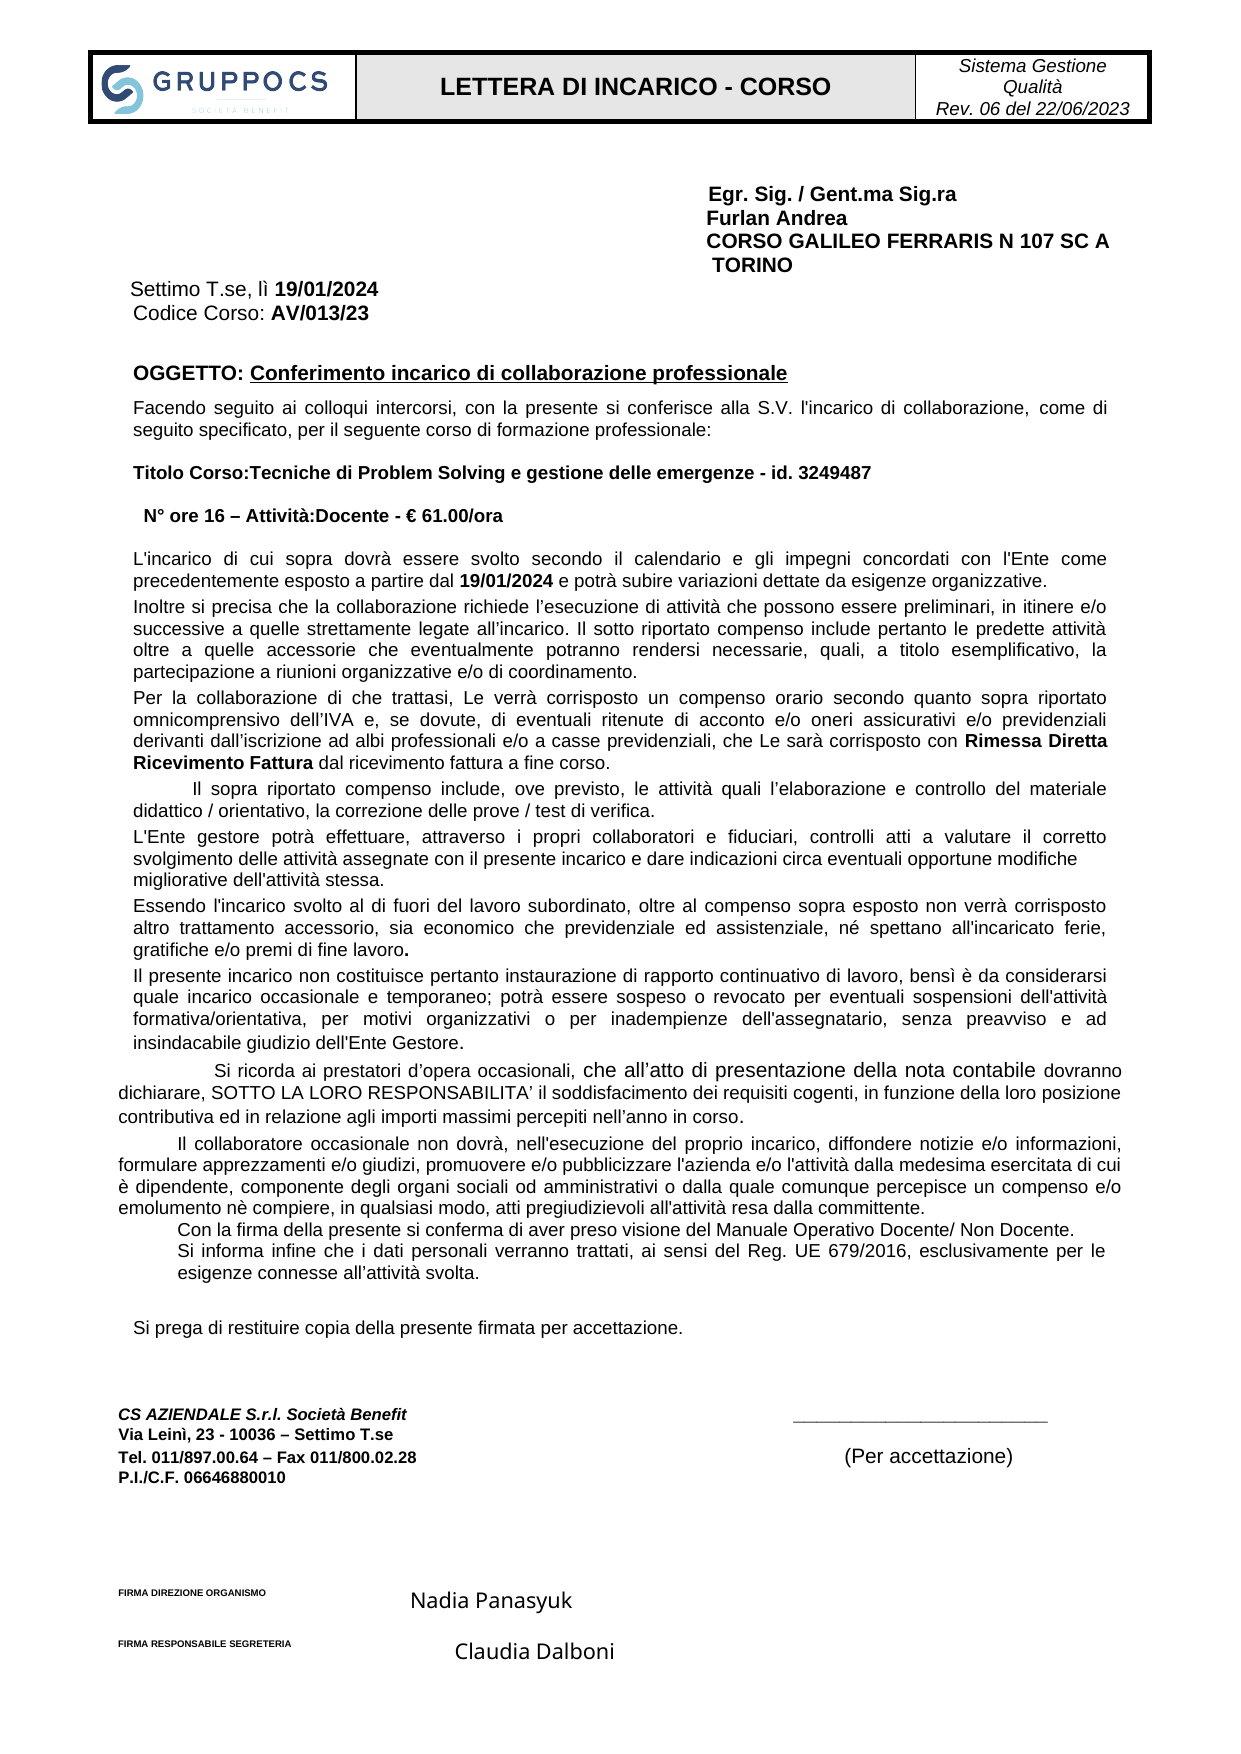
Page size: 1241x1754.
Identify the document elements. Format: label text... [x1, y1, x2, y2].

text Si informa infine che i dati personali verranno trattati, ai sensi del Reg. UE 679/2016, esclusivamente per le esigenze connesse all’attività svolta. [177, 1240, 1107, 1283]
text Codice Corso: AV/013/23 [133, 301, 1122, 325]
text L'incarico di cui sopra dovrà essere svolto secondo il calendario e gli impegni concordati con l'Ente come precedentemente esposto a partire dal 19/01/2024 e potrà subire variazioni dettate da esigenze organizzative. [133, 548, 1107, 591]
table_header FIRMA DIREZIONE ORGANISMO [107, 1564, 399, 1615]
picture [101, 65, 331, 115]
text CS AZIENDALE S.r.l. Società Benefit ______________________ [118, 1401, 1107, 1425]
text Furlan Andrea [118, 205, 1122, 229]
text Titolo Corso:Tecniche di Problem Solving e gestione delle emergenze - id. 3249487 [133, 462, 1107, 483]
text Il presente incarico non costituisce pertanto instaurazione di rapporto continuativo di lavoro, bensì è da considerarsi quale incarico occasionale e temporaneo; potrà essere sospeso o revocato per eventuali sospensioni dell'attività formativa/orientativa, per motivi organizzativi o per inadempienze dell'assegnatario, senza preavviso e ad insindacabile giudizio dell'Ente Gestore. [133, 965, 1107, 1053]
text L'Ente gestore potrà effettuare, attraverso i propri collaboratori e fiduciari, controlli atti a valutare il corretto svolgimento delle attività assegnate con il presente incarico e dare indicazioni circa eventuali opportune modifiche [133, 826, 1107, 869]
text Facendo seguito ai colloqui intercorsi, con la presente si conferisce alla S.V. l'incarico di collaborazione, come di seguito specificato, per il seguente corso di formazione professionale: [133, 397, 1107, 440]
text Il sopra riportato compenso include, ove previsto, le attività quali l’elaborazione e controllo del materiale didattico / orientativo, la correzione delle prove / test di verifica. [133, 778, 1107, 821]
table_header Nadia Panasyuk [399, 1564, 856, 1615]
text Il collaboratore occasionale non dovrà, nell'esecuzione del proprio incarico, diffondere notizie e/o informazioni, formulare apprezzamenti e/o giudizi, promuovere e/o pubblicizzare l'azienda e/o l'attività dalla medesima esercitata di cui è dipendente, componente degli organi sociali od amministrativi o dalla quale comunque percepisce un compenso e/o emolumento nè compiere, in qualsiasi modo, atti pregiudizievoli all'attività resa dalla committente. [118, 1132, 1122, 1219]
text Egr. Sig. / Gent.ma Sig.ra [634, 181, 1122, 205]
text CORSO GALILEO FERRARIS N 107 SC A [118, 229, 1122, 253]
text Si prega di restituire copia della presente firmata per accettazione. [133, 1317, 1107, 1338]
text Via Leinì, 23 - 10036 – Settimo T.se [118, 1425, 1107, 1444]
text N° ore 16 – Attività:Docente - € 61.00/ora [133, 505, 1107, 526]
text P.I./C.F. 06646880010 [118, 1468, 1107, 1487]
table_cell Claudia Dalboni [443, 1615, 1126, 1666]
text Tel. 011/897.00.64 – Fax 011/800.02.28 (Per accettazione) [118, 1444, 1107, 1468]
text Si ricorda ai prestatori d’opera occasionali, che all’atto di presentazione della nota contabile dovranno dichiarare, SOTTO LA LORO RESPONSABILITA’ il soddisfacimento dei requisiti cogenti, in funzione della loro posizione contributiva ed in relazione agli importi massimi percepiti nell’anno in corso. [118, 1058, 1122, 1128]
text Per la collaborazione di che trattasi, Le verrà corrisposto un compenso orario secondo quanto sopra riportato omnicomprensivo dell’IVA e, se dovute, di eventuali ritenute di acconto e/o oneri assicurativi e/o previdenziali derivanti dall’iscrizione ad albi professionali e/o a casse previdenziali, che Le sarà corrisposto con Rimessa Diretta Ricevimento Fattura dal ricevimento fattura a fine corso. [133, 687, 1107, 773]
table_cell FIRMA RESPONSABILE SEGRETERIA [107, 1615, 443, 1666]
text Inoltre si precisa che la collaborazione richiede l’esecuzione di attività che possono essere preliminari, in itinere e/o successive a quelle strettamente legate all’incarico. Il sotto riportato compenso include pertanto le predette attività oltre a quelle accessorie che eventualmente potranno rendersi necessarie, quali, a titolo esemplificativo, la partecipazione a riunioni organizzative e/o di coordinamento. [133, 596, 1107, 682]
text Settimo T.se, lì 19/01/2024 [118, 277, 1122, 301]
text migliorative dell'attività stessa. [133, 869, 1107, 891]
text OGGETTO: Conferimento incarico di collaborazione professionale [133, 361, 1107, 385]
text TORINO [118, 253, 1122, 277]
text Con la firma della presente si conferma di aver preso visione del Manuale Operativo Docente/ Non Docente. [118, 1219, 1122, 1240]
text Essendo l'incarico svolto al di fuori del lavoro subordinato, oltre al compenso sopra esposto non verrà corrisposto altro trattamento accessorio, sia economico che previdenziale ed assistenziale, né spettano all'incaricato ferie, gratifiche e/o premi di fine lavoro. [133, 895, 1107, 960]
